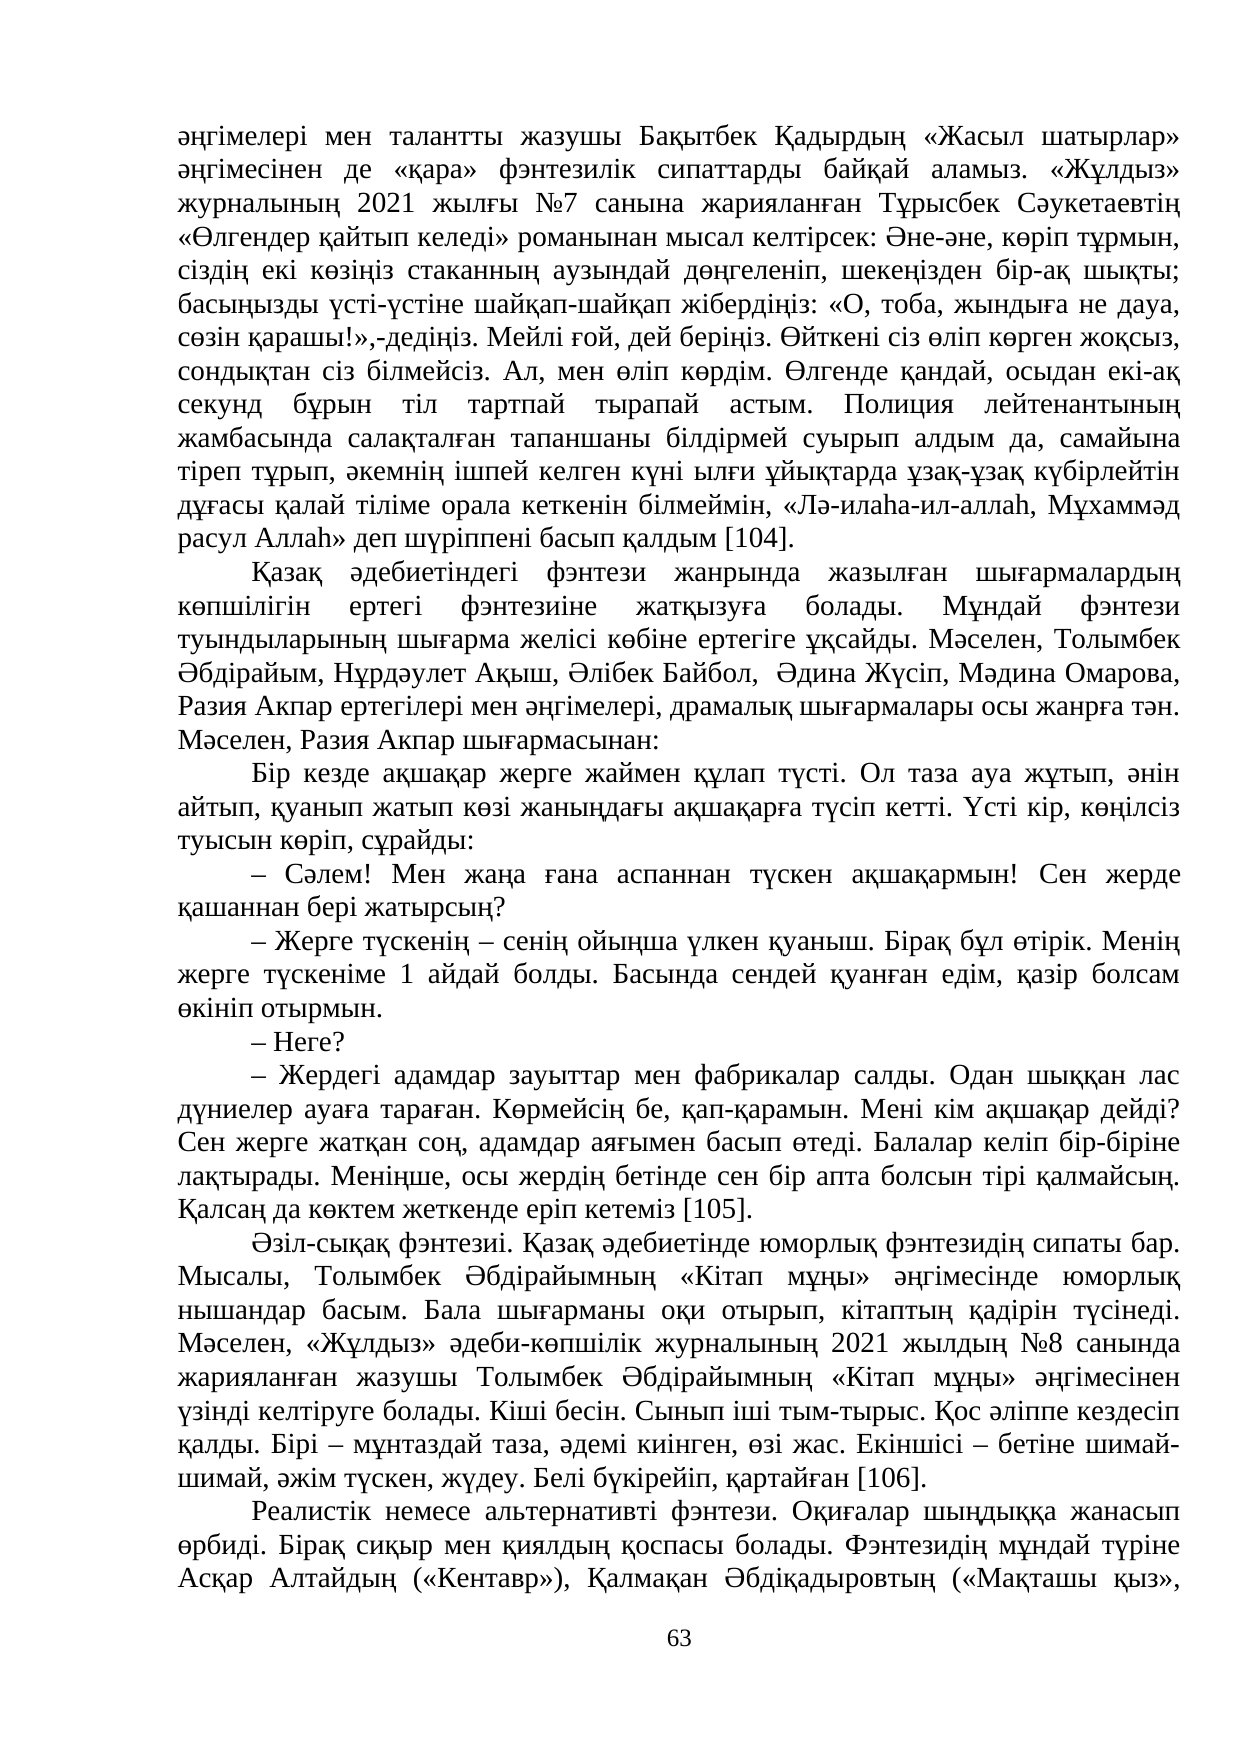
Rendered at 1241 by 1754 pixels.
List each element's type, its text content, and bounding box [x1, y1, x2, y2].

text ‒ Сәлем! Мен жаңа ғана аспаннан түскен ақшақармын! Сен жерде қашаннан бері жатырсың? [177, 856, 1181, 923]
text Бір кезде ақшақар жерге жаймен құлап түсті. Ол таза ауа жұтып, әнін айтып, қуанып жатып көзі жаныңдағы ақшақарға түсіп кетті. Үсті кір, көңілсіз туысын көріп, сұрайды: [177, 755, 1181, 856]
text Әзіл-сықақ фэнтезиі. Қазақ әдебиетінде юморлық фэнтезидің сипаты бар. Мысалы, Толымбек Әбдірайымның «Кітап мұңы» әңгімесінде юморлық нышандар басым. Бала шығарманы оқи отырып, кітаптың қадірін түсінеді. Мәселен, «Жұлдыз» әдеби-көпшілік журналының 2021 жылдың №8 санында жарияланған жазушы Толымбек Әбдірайымның «Кітап мұңы» әңгімесінен үзінді келтіруге болады. Кіші бесін. Сынып іші тым-тырыс. Қос әліппе кездесіп қалды. Бірі – мұнтаздай таза, әдемі киінген, өзі жас. Екіншісі – бетіне шимай-шимай, әжім түскен, жүдеу. Белі бүкірейіп, қартайған [106]. [177, 1225, 1181, 1493]
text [177, 118, 1181, 554]
text ‒ Неге? [177, 1024, 1181, 1057]
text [177, 1493, 1181, 1594]
text Қазақ әдебиетіндегі фэнтези жанрында жазылған шығармалардың көпшілігін ертегі фэнтезиіне жатқызуға болады. Мұндай фэнтези туындыларының шығарма желісі көбіне ертегіге ұқсайды. Мәселен, Толымбек Әбдірайым, Нұрдәулет Ақыш, Әлібек Байбол, Әдина Жүсіп, Мәдина Омарова, Разия Акпар ертегілері мен әңгімелері, драмалық шығармалары осы жанрға тән. Мәселен, Разия Акпар шығармасынан: [177, 554, 1181, 755]
text ‒ Жерге түскенің – сенің ойыңша үлкен қуаныш. Бірақ бұл өтірік. Менің жерге түскеніме 1 айдай болды. Басында сендей қуанған едім, қазір болсам өкініп отырмын. [177, 923, 1181, 1024]
text ‒ Жердегі адамдар зауыттар мен фабрикалар салды. Одан шыққан лас дүниелер ауаға тараған. Көрмейсің бе, қап-қарамын. Мені кім ақшақар дейді? Сен жерге жатқан соң, адамдар аяғымен басып өтеді. Балалар келіп бір-біріне лақтырады. Меніңше, осы жердің бетінде сен бір апта болсын тірі қалмайсың. Қалсаң да көктем жеткенде еріп кетеміз [105]. [177, 1057, 1181, 1225]
